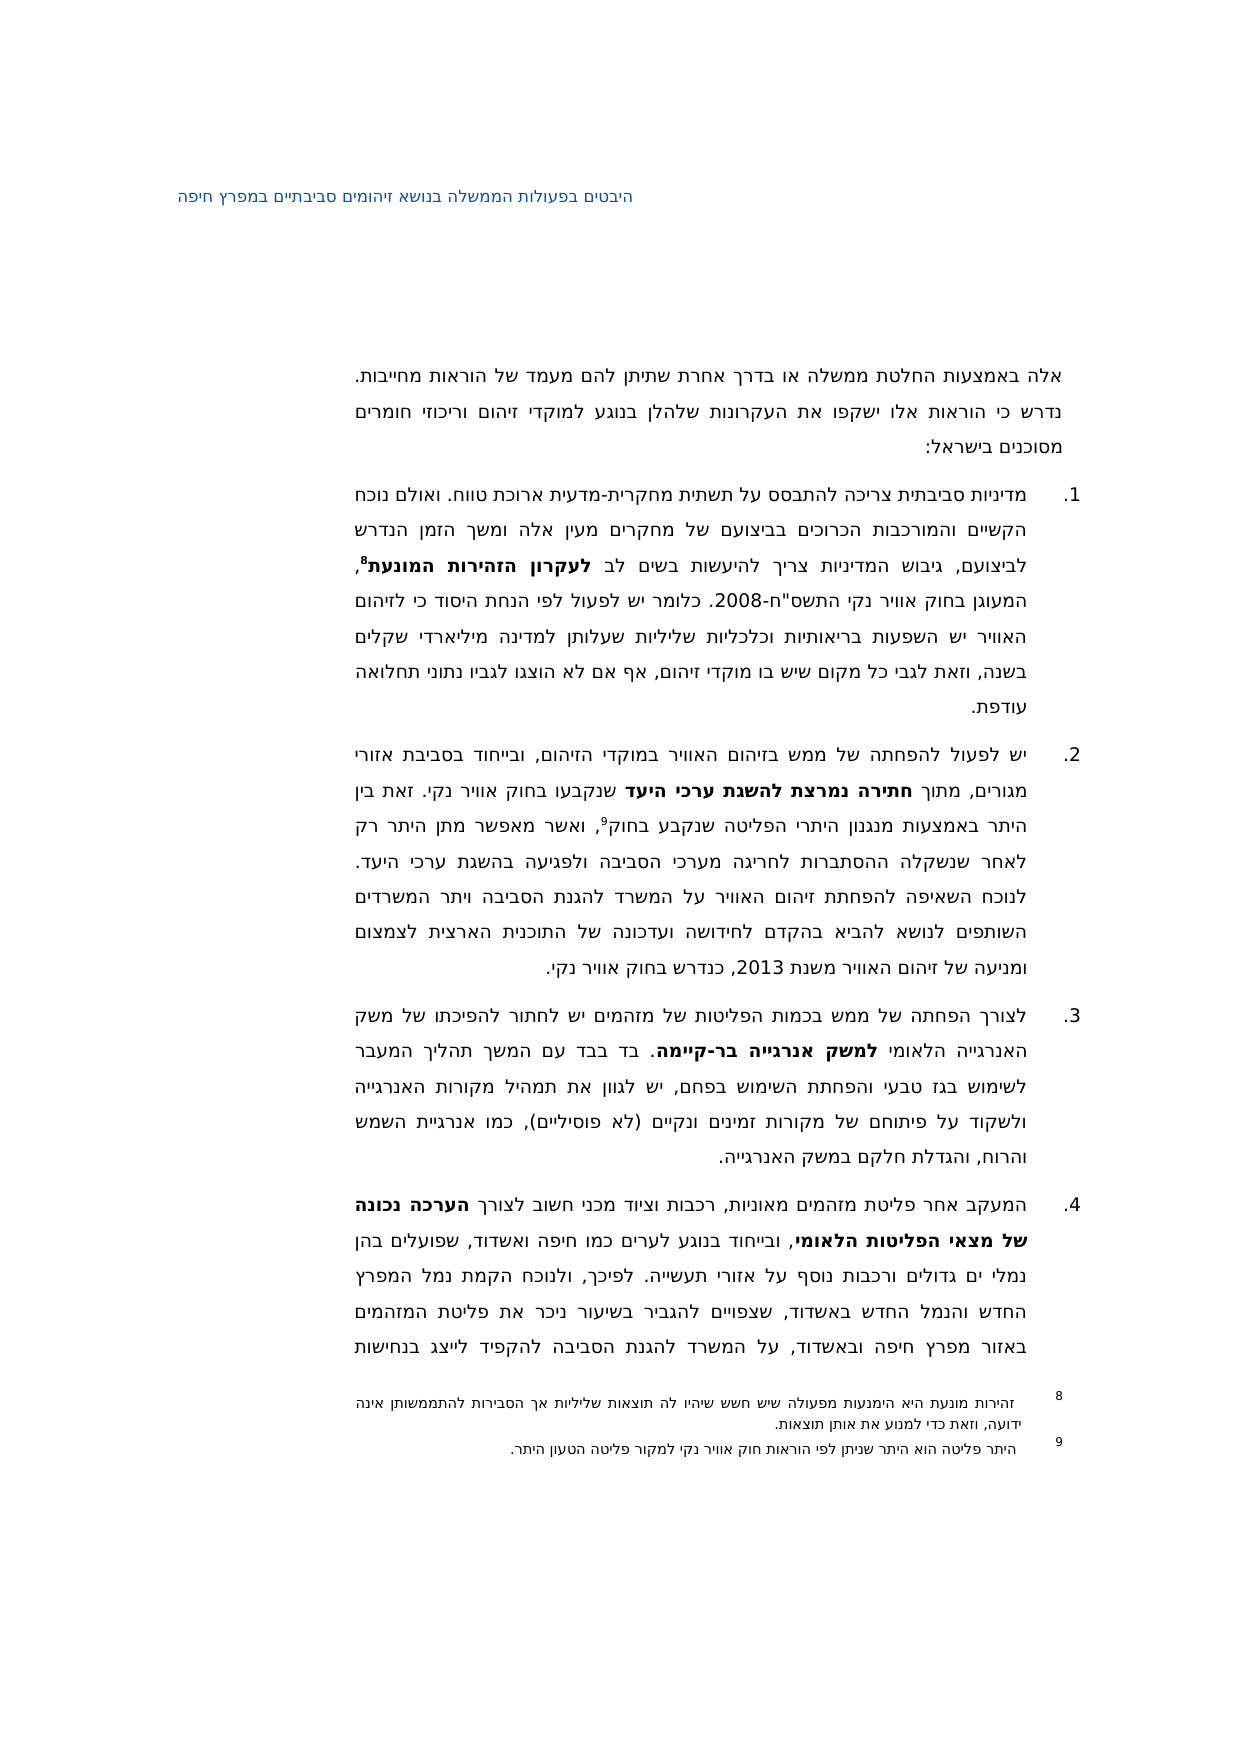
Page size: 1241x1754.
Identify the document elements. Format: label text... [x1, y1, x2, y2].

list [354, 1183, 1063, 1361]
list מדיניות סביבתית צריכה להתבסס על תשתית מחקרית-מדעית ארוכת טווח. ואולם נוכח הקשיים והמורכבות הכרוכים בביצועם של מחקרים מעין אלה ומשך הזמן הנדרש לביצועם, גיבוש המדיניות צריך להיעשות בשים לב לעקרון הזהירות המונעת, המעוגן בחוק אוויר נקי התשס"ח-2008. כלומר יש לפעול לפי הנחת היסוד כי לזיהום האוויר יש השפעות בריאותיות וכלכליות שליליות שעלותן למדינה מיליארדי שקלים בשנה, וזאת לגבי כל מקום שיש בו מוקדי זיהום, אף אם לא הוצגו לגביו נתוני תחלואה עודפת. [354, 473, 1063, 721]
list לצורך הפחתה של ממש בכמות הפליטות של מזהמים יש לחתור להפיכתו של משק האנרגייה הלאומי למשק אנרגייה בר-קיימה. בד בבד עם המשך תהליך המעבר לשימוש בגז טבעי והפחתת השימוש בפחם, יש לגוון את תמהיל מקורות האנרגייה ולשקוד על פיתוחם של מקורות זמינים ונקיים (לא פוסיליים), כמו אנרגיית השמש והרוח, והגדלת חלקם במשק האנרגייה. [354, 994, 1063, 1171]
list יש לפעול להפחתה של ממש בזיהום האוויר במוקדי הזיהום, ובייחוד בסביבת אזורי מגורים, מתוך חתירה נמרצת להשגת ערכי היעד שנקבעו בחוק אוויר נקי. זאת בין היתר באמצעות מנגנון היתרי הפליטה שנקבע בחוק, ואשר מאפשר מתן היתר רק לאחר שנשקלה ההסתברות לחריגה מערכי הסביבה ולפגיעה בהשגת ערכי היעד. לנוכח השאיפה להפחתת זיהום האוויר על המשרד להגנת הסביבה ויתר המשרדים השותפים לנושא להביא בהקדם לחידושה ועדכונה של התוכנית הארצית לצמצום ומניעה של זיהום האוויר משנת 2013, כנדרש בחוק אוויר נקי. [354, 733, 1063, 981]
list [354, 354, 1063, 461]
